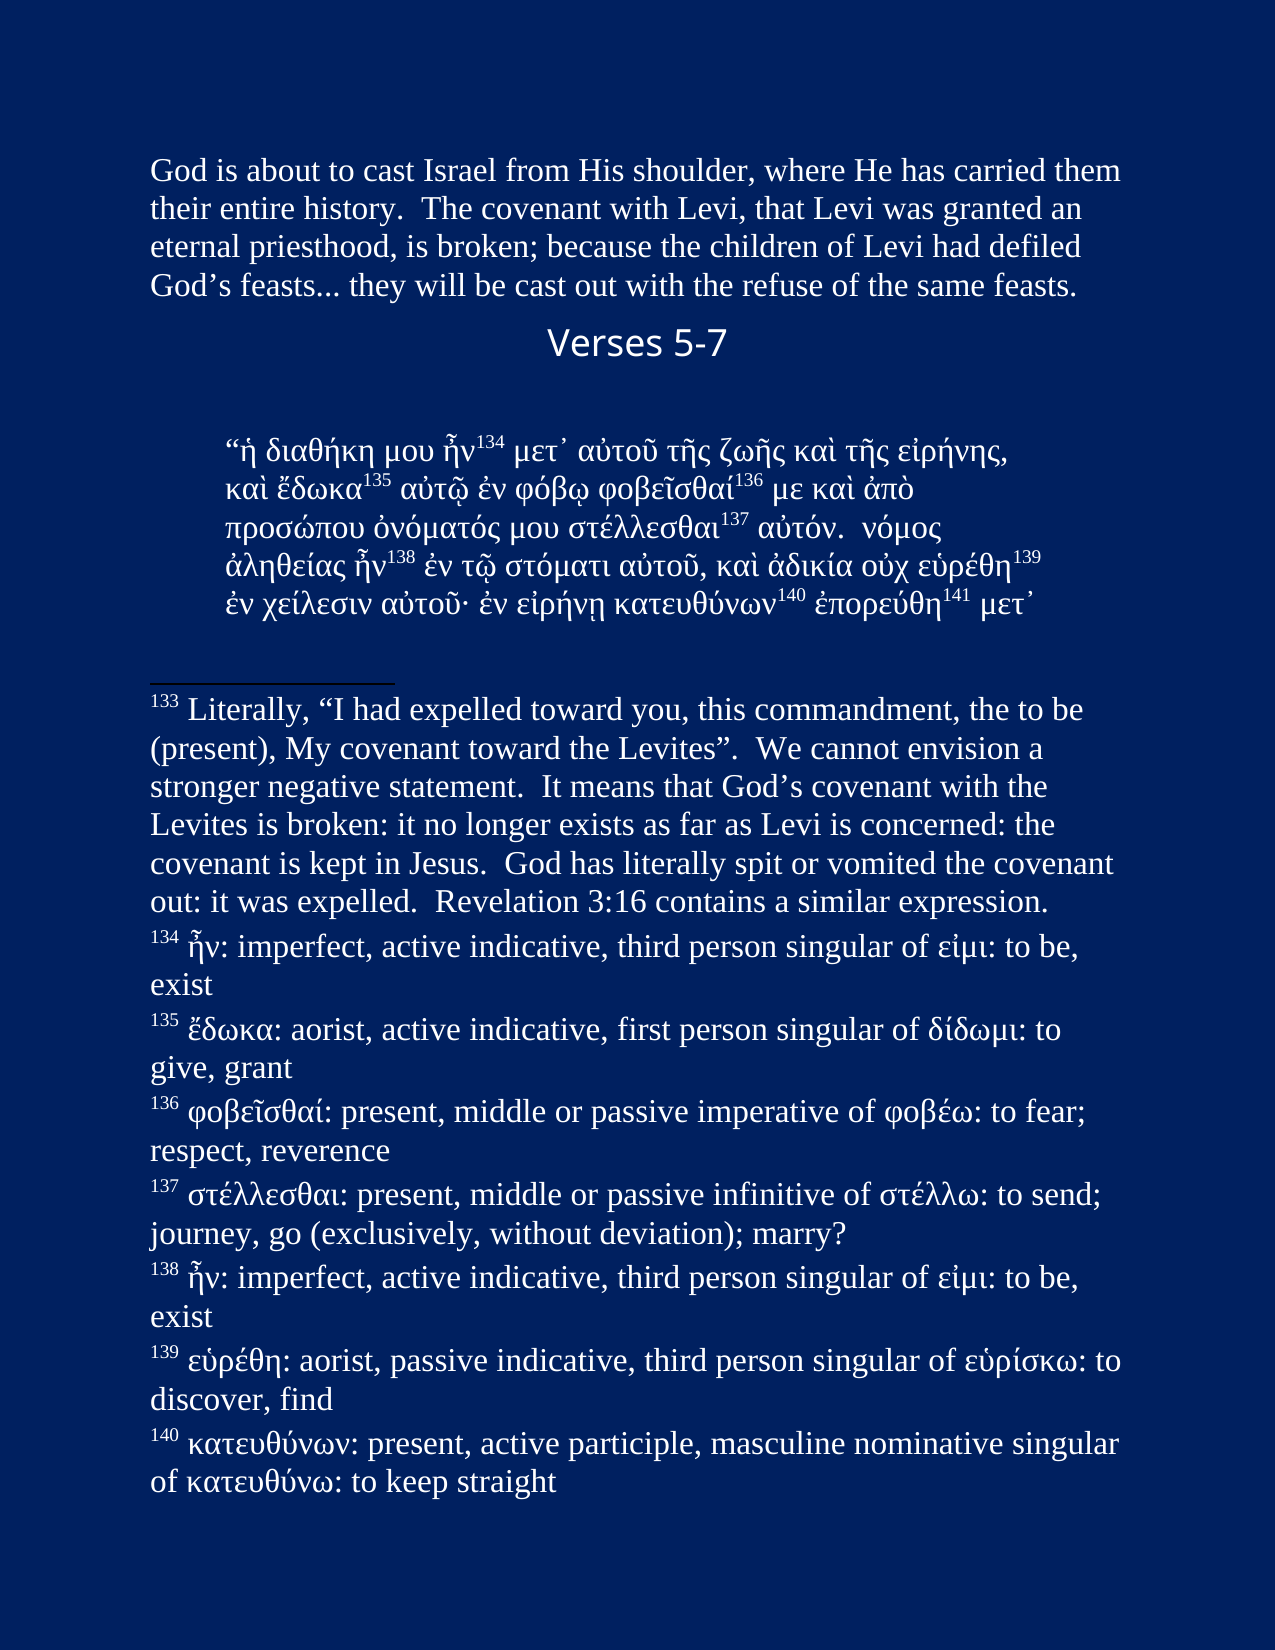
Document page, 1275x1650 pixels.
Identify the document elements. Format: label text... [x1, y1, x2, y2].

text Verses 5-7 [150, 316, 1125, 367]
text “ἡ διαθήκη μου ἦν μετ᾿ αὐτοῦ τῆς ζωῆς καὶ τῆς εἰρήνης, καὶ ἔδωκα αὐτῷ ἐν φόβῳ φοβεῖσθαί με καὶ ἀπὸ προσώπου ὀνόματός μου στέλλεσθαι αὐτόν. νόμος ἀληθείας ἦν ἐν τῷ στόματι αὐτοῦ, καὶ ἀδικία οὐχ εὑρέθη ἐν χείλεσιν αὐτοῦ· ἐν εἰρήνῃ κατευθύνων ἐπορεύθη μετ᾿ ἐμοῦ καὶ πολλοὺς ἐπέστρεψεν ἀπὸ ἀδικίας. ὅτι χείλη ἱερέως φυλάξεται γνῶσιν, καὶ νόμον ἐκζητήσουσιν ἐκ στόματος αὐτοῦ, διότι ἄγγελος Κυρίου παντοκράτορός ἐστιν.” [225, 430, 1050, 622]
text God is about to cast Israel from His shoulder, where He has carried them their entire history. The covenant with Levi, that Levi was granted an eternal priesthood, is broken; because the children of Levi had defiled God’s feasts... they will be cast out with the refuse of the same feasts. [150, 150, 1125, 303]
